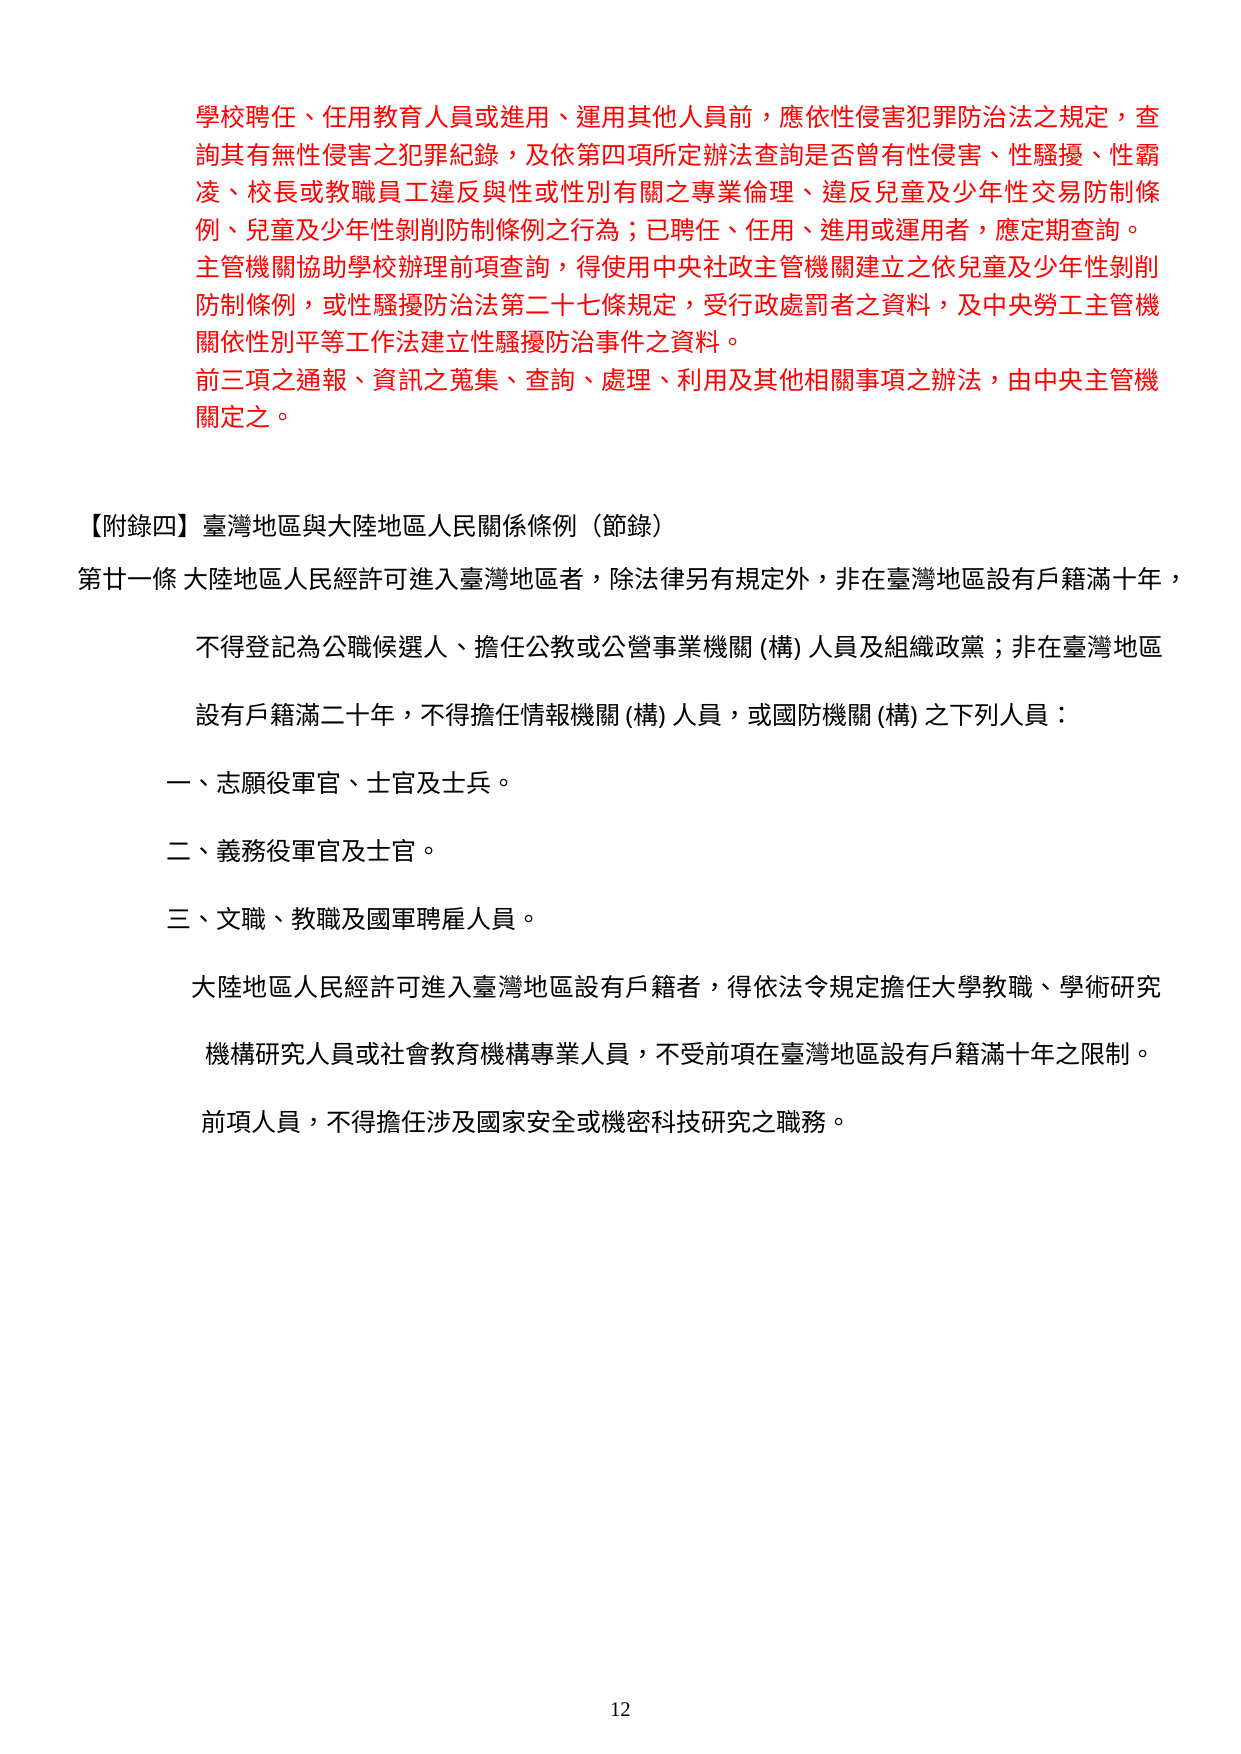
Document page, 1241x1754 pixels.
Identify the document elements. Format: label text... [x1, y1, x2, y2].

text 大陸地區人民經許可進入臺灣地區設有戶籍者，得依法令規定擔任大學教職、學術研究 機構研究人員或社會教育機構專業人員，不受前項在臺灣地區設有戶籍滿十年之限制。 [177, 951, 1163, 1087]
text 主管機關協助學校辦理前項查詢，得使用中央社政主管機關建立之依兒童及少年性剝削防制條例，或性騷擾防治法第二十七條規定，受行政處罰者之資料，及中央勞工主管機關依性別平等工作法建立性騷擾防治事件之資料。 [195, 247, 1163, 359]
text 三、文職、教職及國軍聘雇人員。 [127, 883, 1163, 951]
text 二、義務役軍官及士官。 [127, 815, 1163, 883]
text 學校聘任、任用教育人員或進用、運用其他人員前，應依性侵害犯罪防治法之規定，查詢其有無性侵害之犯罪紀錄，及依第四項所定辦法查詢是否曾有性侵害、性騷擾、性霸凌、校長或教職員工違反與性或性別有關之專業倫理、違反兒童及少年性交易防制條例、兒童及少年性剝削防制條例之行為；已聘任、任用、進用或運用者，應定期查詢。 [195, 97, 1163, 247]
text 【附錄四】臺灣地區與大陸地區人民關係條例（節錄） [77, 502, 1163, 544]
text 一、志願役軍官、士官及士兵。 [127, 747, 1163, 815]
text 第廿一條 大陸地區人民經許可進入臺灣地區者，除法律另有規定外，非在臺灣地區設有戶籍滿十年，不得登記為公職候選人、擔任公教或公營事業機關 (構) 人員及組織政黨；非在臺灣地區設有戶籍滿二十年，不得擔任情報機關 (構) 人員，或國防機關 (構) 之下列人員： [77, 544, 1163, 747]
text 前項人員，不得擔任涉及國家安全或機密科技研究之職務。 [77, 1087, 1163, 1155]
text 前三項之通報、資訊之蒐集、查詢、處理、利用及其他相關事項之辦法，由中央主管機關定之。 [195, 359, 1163, 434]
